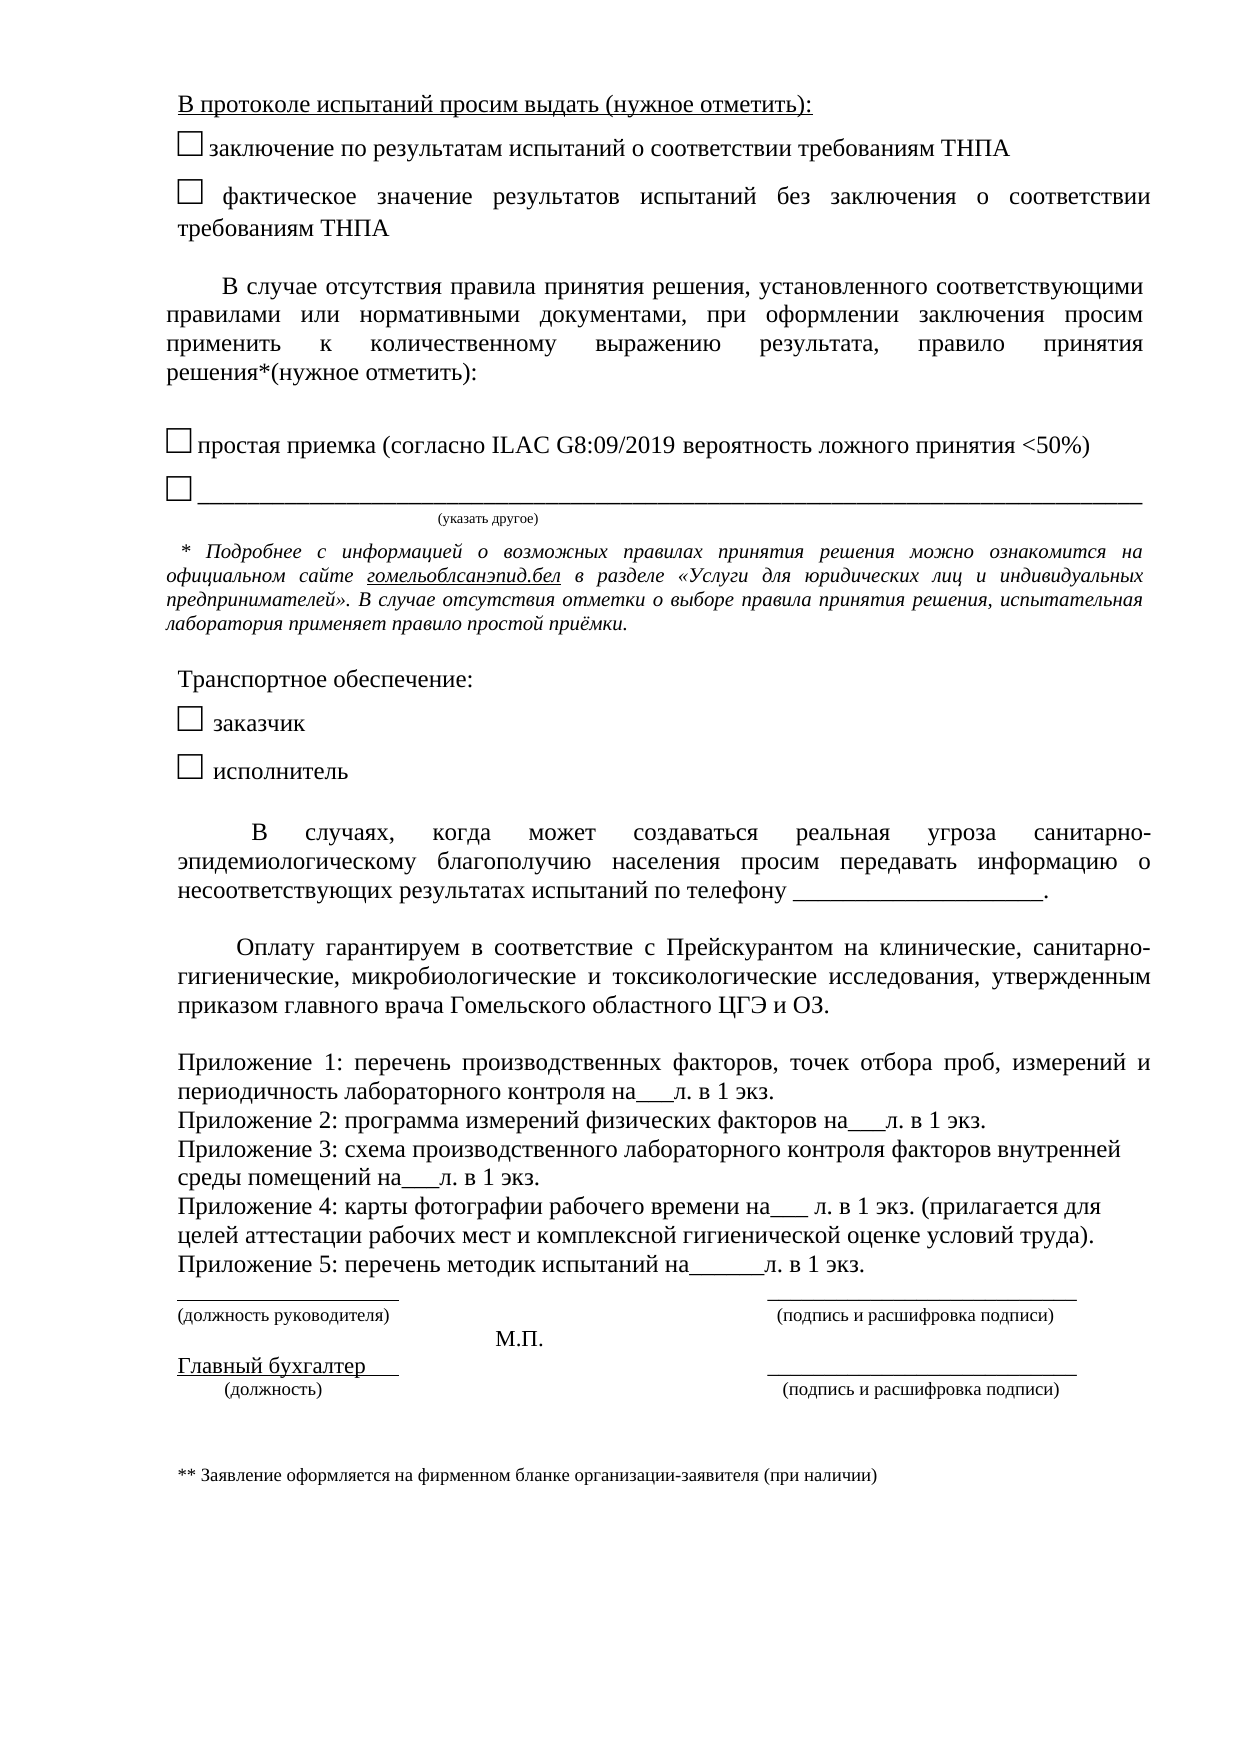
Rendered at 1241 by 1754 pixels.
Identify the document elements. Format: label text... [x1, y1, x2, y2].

text Приложение 5: перечень методик испытаний на______л. в 1 экз. [177, 1249, 1152, 1277]
text Главный бухгалтер ___________________________ [177, 1352, 1152, 1378]
text Оплату гарантируем в соответствие с Прейскурантом на клинические, санитарно-гигиенические, микробиологические и токсикологические исследования, утвержденным приказом главного врача Гомельского областного ЦГЭ и ОЗ. [177, 932, 1152, 1019]
table_header В случае отсутствия правила принятия решения, установленного соответствующими правилами или нормативными документами, при оформлении заключения просим применить к количественному выражению результата, правило принятия решения*(нужное отметить): □ простая приемка (согласно ILAC G8:09/2019 вероятность ложного принятия <50%) □ ____________________________________________________________________________ (указать другое) * Подробнее с информацией о возможных правилах принятия решения можно ознакомится на официальном сайте гомельоблсанэпид.бел в разделе «Услуги для юридических лиц и индивидуальных предпринимателей». В случае отсутствия отметки о выборе правила принятия решения, испытательная лаборатория применяет правило простой приёмки. [155, 271, 1155, 635]
text Приложение 1: перечень производственных факторов, точек отбора проб, измерений и периодичность лабораторного контроля на___л. в 1 экз. [177, 1047, 1152, 1105]
text Приложение 2: программа измерений физических факторов на___л. в 1 экз. [177, 1105, 1152, 1134]
text □ исполнитель [177, 741, 1152, 789]
text ** Заявление оформляется на фирменном бланке организации-заявителя (при наличии) [177, 1464, 1152, 1486]
text ___________________________ (должность руководителя) (подпись и расшифровка подписи) [177, 1277, 1152, 1325]
text Транспортное обеспечение: [177, 664, 1152, 693]
text В протоколе испытаний просим выдать (нужное отметить): [177, 89, 1152, 117]
text В случаях, когда может создаваться реальная угроза санитарно-эпидемиологическому благополучию населения просим передавать информацию о несоответствующих результатах испытаний по телефону ____________________. [177, 817, 1152, 904]
text Приложение 4: карты фотографии рабочего времени на___ л. в 1 экз. (прилагается для целей аттестации рабочих мест и комплексной гигиенической оценке условий труда). [177, 1191, 1152, 1249]
text □ заключение по результатам испытаний о соответствии требованиям ТНПА [177, 117, 1152, 165]
text М.П. [177, 1325, 1152, 1352]
text □ заказчик [177, 693, 1152, 741]
text □ фактическое значение результатов испытаний без заключения о соответствии требованиям ТНПА [177, 165, 1152, 242]
text (должность) (подпись и расшифровка подписи) [177, 1378, 1152, 1399]
text Приложение 3: схема производственного лабораторного контроля факторов внутренней среды помещений на___л. в 1 экз. [177, 1134, 1152, 1191]
